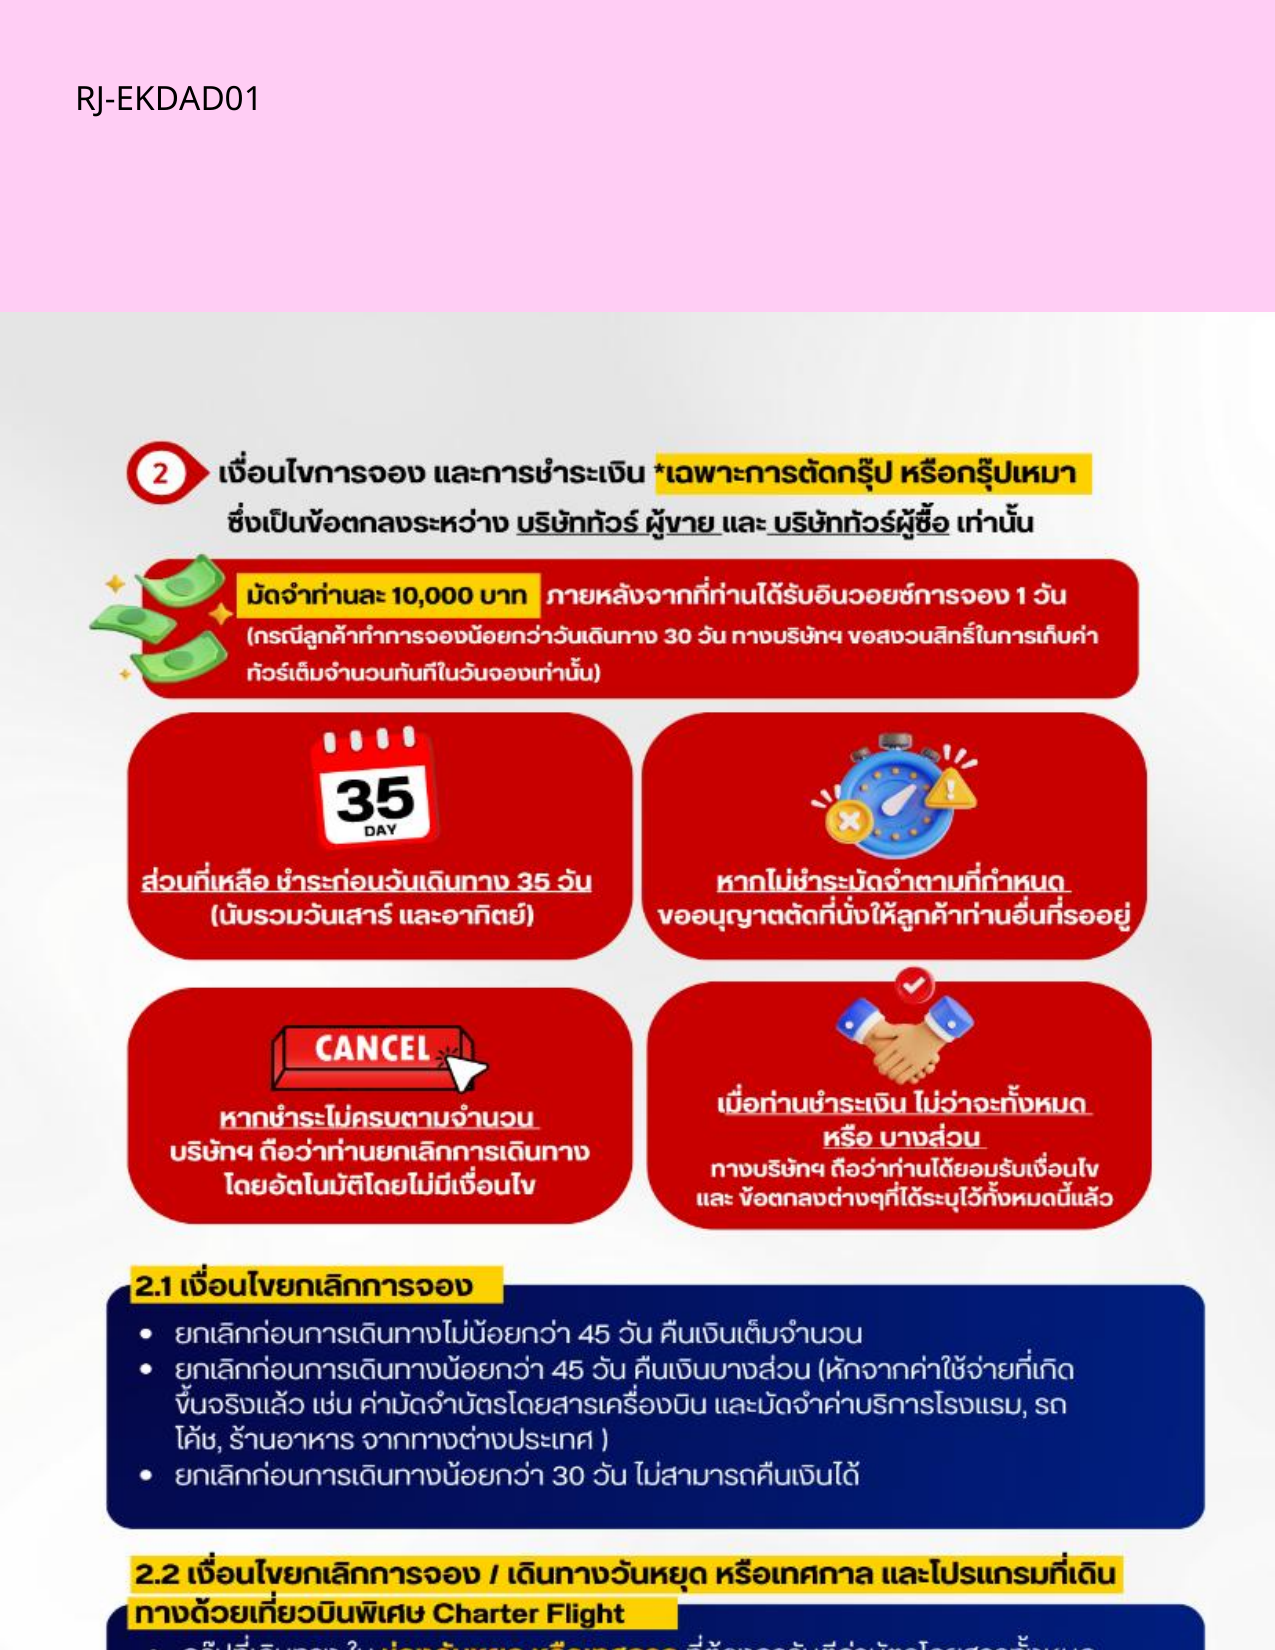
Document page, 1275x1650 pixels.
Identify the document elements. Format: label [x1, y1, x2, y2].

picture [0, 312, 1275, 1650]
